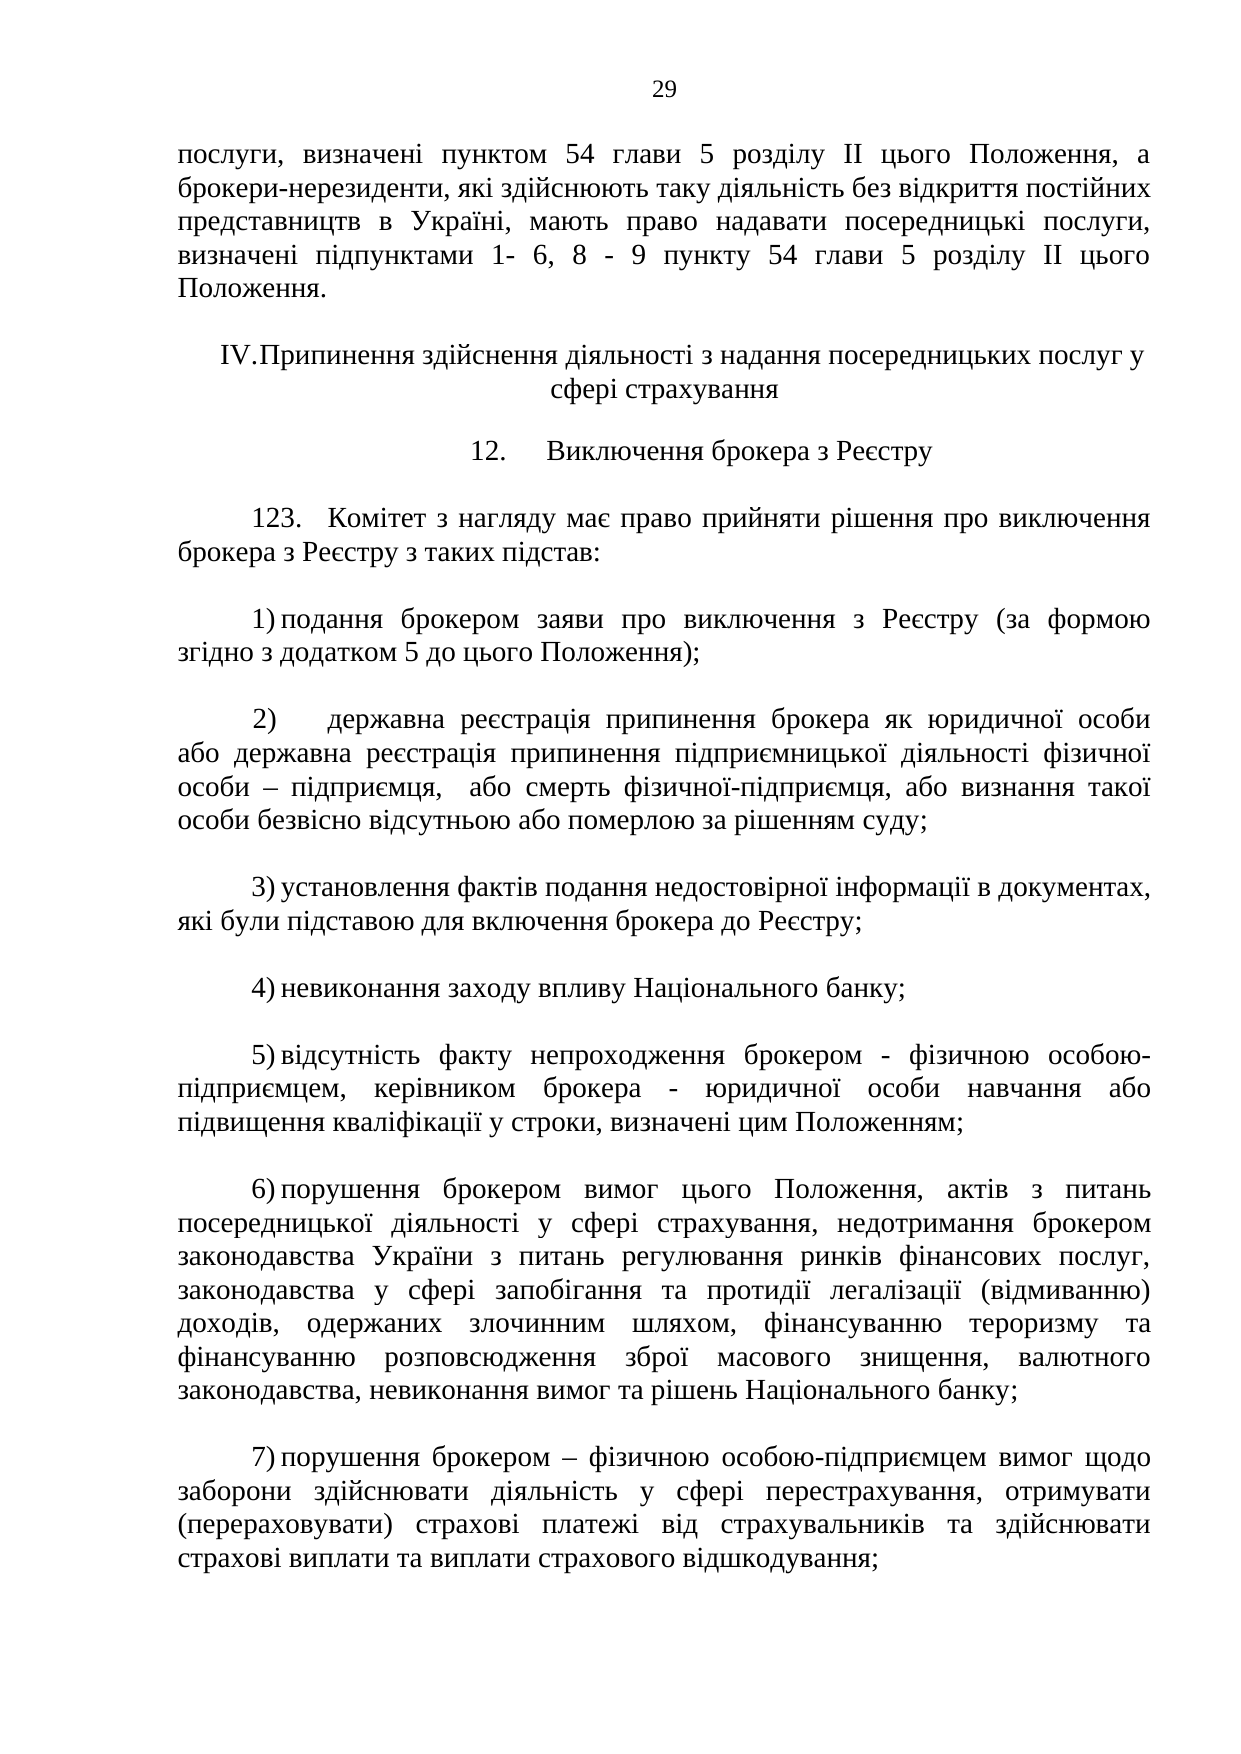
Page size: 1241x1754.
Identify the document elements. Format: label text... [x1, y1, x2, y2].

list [177, 136, 1152, 304]
list порушення брокером – фізичною особою-підприємцем вимог щодо заборони здійснювати діяльність у сфері перестрахування, отримувати (перераховувати) страхові платежі від страхувальників та здійснювати страхові виплати та виплати страхового відшкодування; [177, 1439, 1152, 1574]
subtitle Припинення здійснення діяльності з надання посередницьких послуг у сфері страхування [177, 337, 1152, 404]
list Виключення брокера з Реєстру [177, 433, 1152, 467]
list невиконання заходу впливу Національного банку; [177, 970, 1152, 1003]
list Комітет з нагляду має право прийняти рішення про виключення брокера з Реєстру з таких підстав: [177, 500, 1152, 567]
list порушення брокером вимог цього Положення, актів з питань посередницької діяльності у сфері страхування, недотримання брокером законодавства України з питань регулювання ринків фінансових послуг, законодавства у сфері запобігання та протидії легалізації (відмиванню) доходів, одержаних злочинним шляхом, фінансуванню тероризму та фінансуванню розповсюдження зброї масового знищення, валютного законодавства, невиконання вимог та рішень Національного банку; [177, 1171, 1152, 1238]
list порушення брокером вимог цього Положення, актів з питань посередницької діяльності у сфері страхування, недотримання брокером законодавства України з питань регулювання ринків фінансових послуг, законодавства у сфері запобігання та протидії легалізації (відмиванню) доходів, одержаних злочинним шляхом, фінансуванню тероризму та фінансуванню розповсюдження зброї масового знищення, валютного законодавства, невиконання вимог та рішень Національного банку; [177, 1372, 1152, 1406]
list установлення фактів подання недостовірної інформації в документах, які були підставою для включення брокера до Реєстру; [177, 869, 1152, 936]
list відсутність факту непроходження брокером - фізичною особою-підприємцем, керівником брокера - юридичної особи навчання або підвищення кваліфікації у строки, визначені цим Положенням; [177, 1037, 1152, 1138]
list подання брокером заяви про виключення з Реєстру (за формою згідно з додатком 5 до цього Положення); [177, 601, 1152, 668]
list державна реєстрація припинення брокера як юридичної особи або державна реєстрація припинення підприємницької діяльності фізичної особи – підприємця, або смерть фізичної-підприємця, або визнання такої особи безвісно відсутньою або померлою за рішенням суду; [177, 702, 1152, 836]
